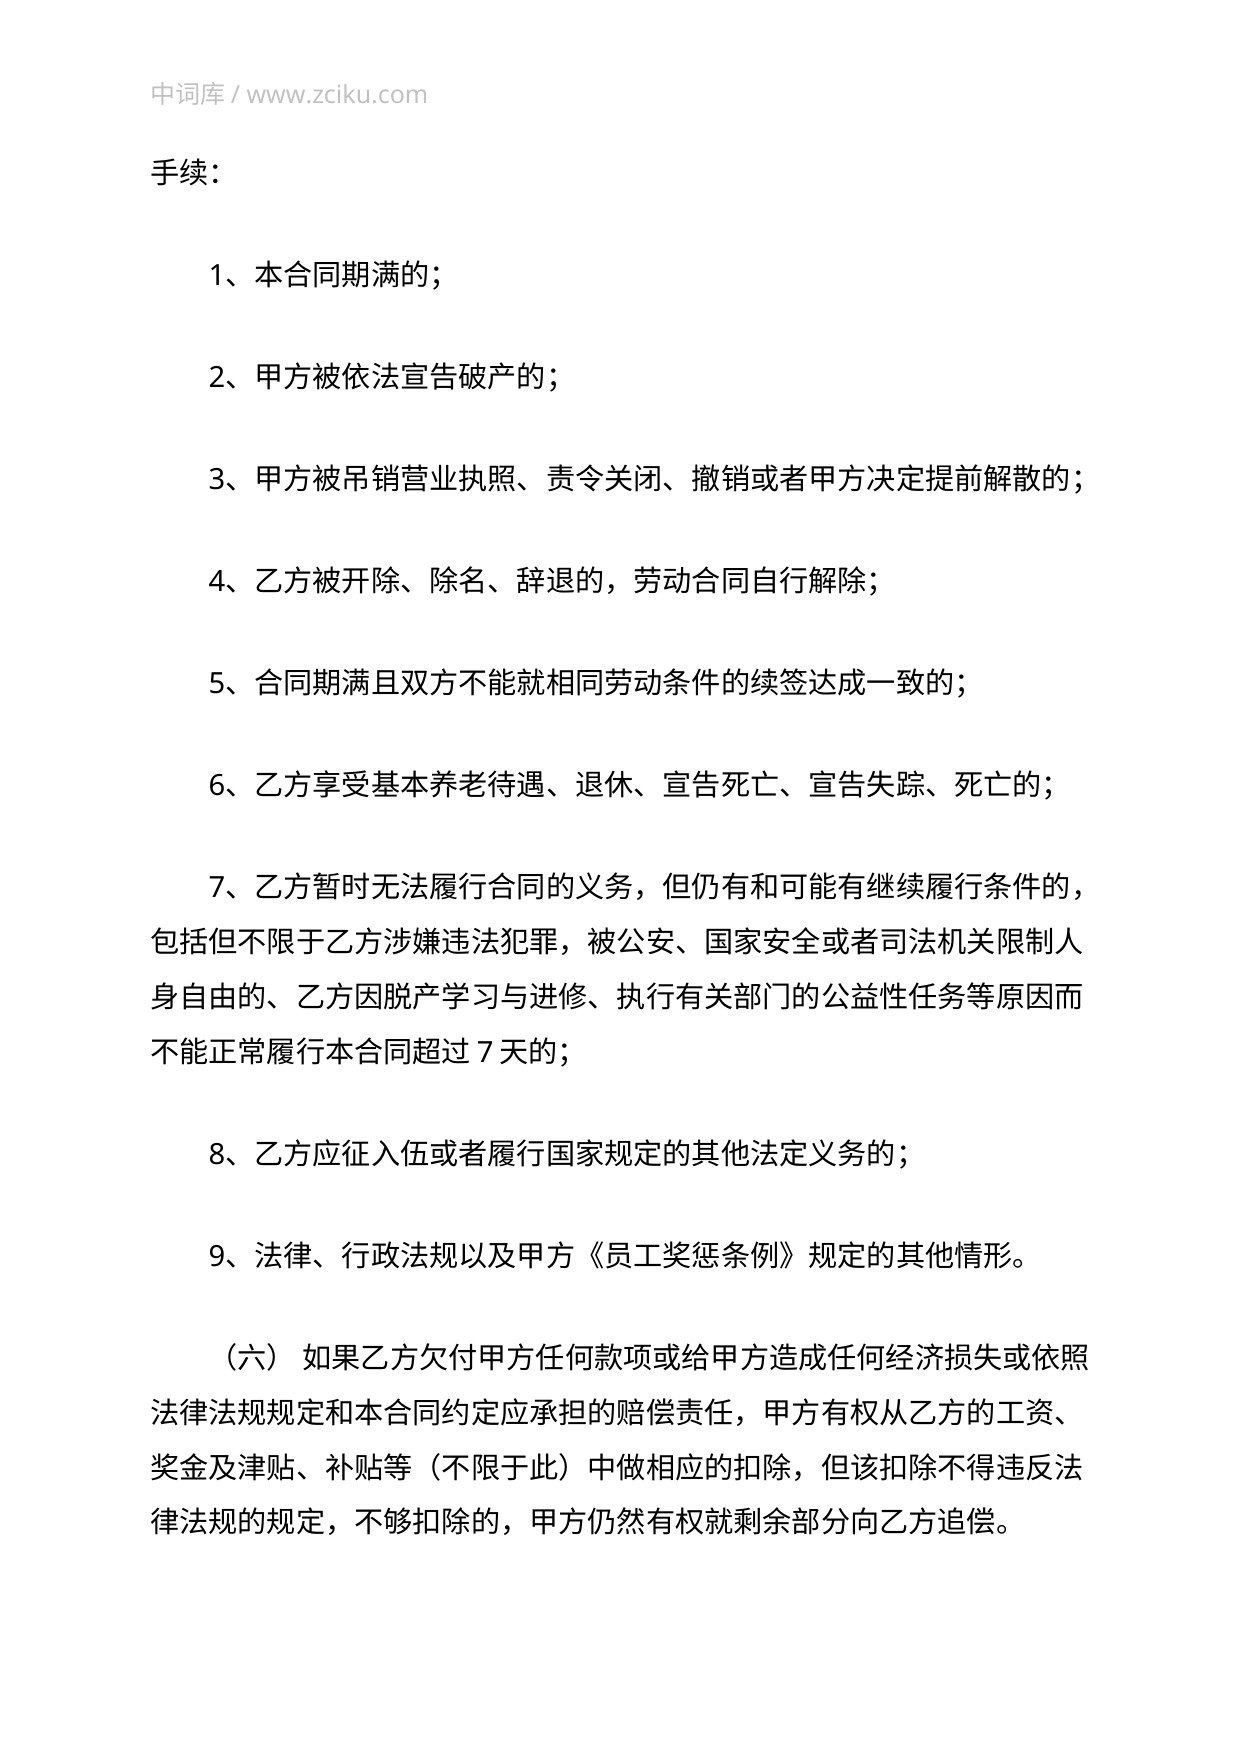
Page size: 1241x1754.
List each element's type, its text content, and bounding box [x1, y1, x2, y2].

text 8、乙方应征入伍或者履行国家规定的其他法定义务的； [150, 1130, 1090, 1173]
text 9、法律、行政法规以及甲方《员工奖惩条例》规定的其他情形。 [150, 1232, 1090, 1275]
text （六） 如果乙方欠付甲方任何款项或给甲方造成任何经济损失或依照法律法规规定和本合同约定应承担的赔偿责任，甲方有权从乙方的工资、奖金及津贴、补贴等（不限于此）中做相应的扣除，但该扣除不得违反法律法规的规定，不够扣除的，甲方仍然有权就剩余部分向乙方追偿。 [150, 1334, 1090, 1541]
text 5、合同期满且双方不能就相同劳动条件的续签达成一致的； [150, 660, 1090, 702]
text 1、本合同期满的； [150, 252, 1090, 294]
text 6、乙方享受基本养老待遇、退休、宣告死亡、宣告失踪、死亡的； [150, 762, 1090, 804]
text 3、甲方被吊销营业执照、责令关闭、撤销或者甲方决定提前解散的； [150, 456, 1090, 498]
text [150, 150, 1090, 192]
text 4、乙方被开除、除名、辞退的，劳动合同自行解除； [150, 558, 1090, 600]
text 7、乙方暂时无法履行合同的义务，但仍有和可能有继续履行条件的，包括但不限于乙方涉嫌违法犯罪，被公安、国家安全或者司法机关限制人身自由的、乙方因脱产学习与进修、执行有关部门的公益性任务等原因而不能正常履行本合同超过7天的； [150, 864, 1090, 1071]
text 2、甲方被依法宣告破产的； [150, 354, 1090, 396]
